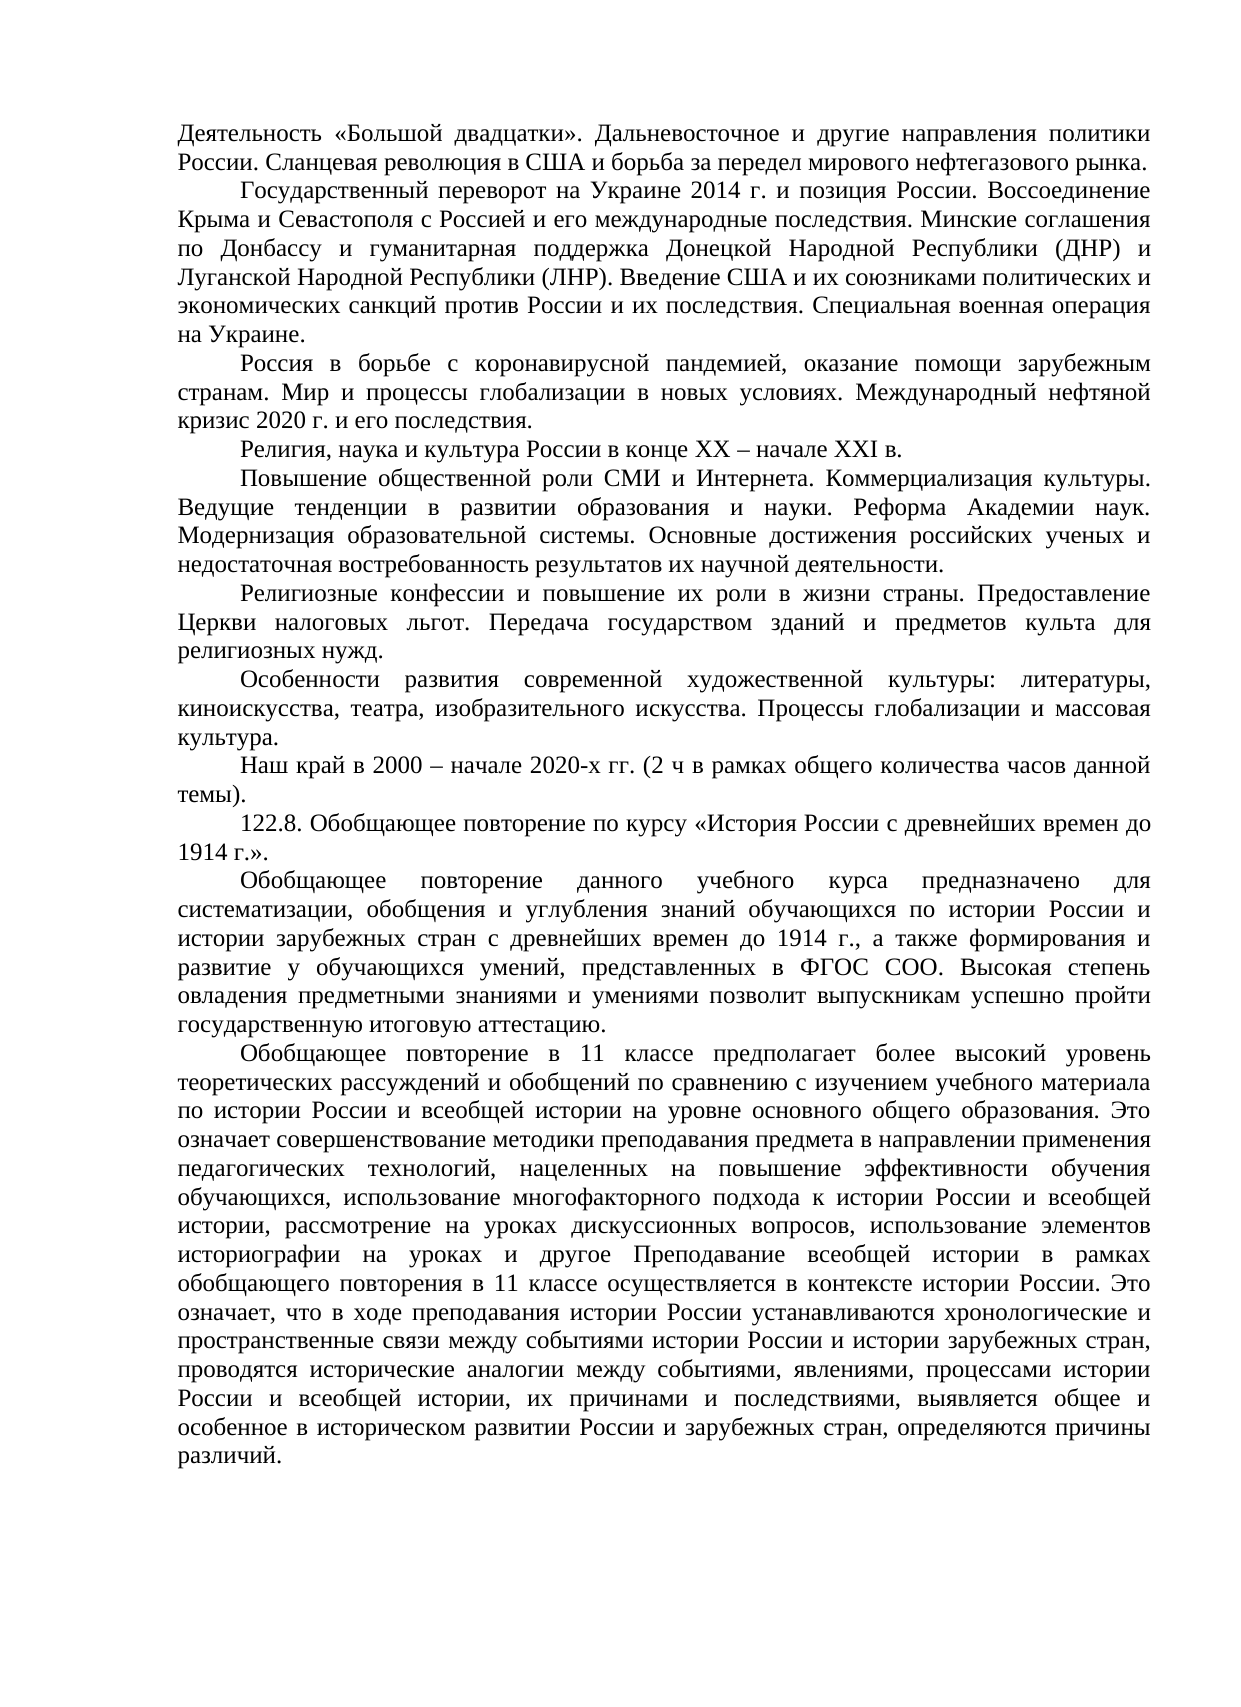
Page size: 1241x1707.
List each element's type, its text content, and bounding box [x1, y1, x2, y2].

text Обобщающее повторение данного учебного курса предназначено для систематизации, обобщения и углубления знаний обучающихся по истории России и истории зарубежных стран с древнейших времен до 1914 г., а также формирования и развитие у обучающихся умений, представленных в ФГОС СОО. Высокая степень овладения предметными знаниями и умениями позволит выпускникам успешно пройти государственную итоговую аттестацию. [177, 866, 1152, 1038]
text Россия в борьбе с коронавирусной пандемией, оказание помощи зарубежным странам. Мир и процессы глобализации в новых условиях. Международный нефтяной кризис 2020 г. и его последствия. [177, 348, 1152, 434]
text Государственный переворот на Украине 2014 г. и позиция России. Воссоединение Крыма и Севастополя с Россией и его международные последствия. Минские соглашения по Донбассу и гуманитарная поддержка Донецкой Народной Республики (ДНР) и Луганской Народной Республики (ЛНР). Введение США и их союзниками политических и экономических санкций против России и их последствия. Специальная военная операция на Украине. [177, 176, 1152, 348]
text Обобщающее повторение в 11 классе предполагает более высокий уровень теоретических рассуждений и обобщений по сравнению с изучением учебного материала по истории России и всеобщей истории на уровне основного общего образования. Это означает совершенствование методики преподавания предмета в направлении применения педагогических технологий, нацеленных на повышение эффективности обучения обучающихся, использование многофакторного подхода к истории России и всеобщей истории, рассмотрение на уроках дискуссионных вопросов, использование элементов историографии на уроках и другое Преподавание всеобщей истории в рамках обобщающего повторения в 11 классе осуществляется в контексте истории России. Это означает, что в ходе преподавания истории России устанавливаются хронологические и пространственные связи между событиями истории России и истории зарубежных стран, проводятся исторические аналогии между событиями, явлениями, процессами истории России и всеобщей истории, их причинами и последствиями, выявляется общее и особенное в историческом развитии России и зарубежных стран, определяются причины различий. [177, 1038, 1152, 1469]
text Повышение общественной роли СМИ и Интернета. Коммерциализация культуры. Ведущие тенденции в развитии образования и науки. Реформа Академии наук. Модернизация образовательной системы. Основные достижения российских ученых и недостаточная востребованность результатов их научной деятельности. [177, 463, 1152, 578]
text Религия, наука и культура России в конце XX – начале XXI в. [177, 434, 1152, 463]
text Религиозные конфессии и повышение их роли в жизни страны. Предоставление Церкви налоговых льгот. Передача государством зданий и предметов культа для религиозных нужд. [177, 578, 1152, 664]
text 122.8. Обобщающее повторение по курсу «История России с древнейших времен до 1914 г.». [177, 808, 1152, 866]
text Наш край в 2000 – начале 2020-х гг. (2 ч в рамках общего количества часов данной темы). [177, 751, 1152, 808]
text Особенности развития современной художественной культуры: литературы, киноискусства, театра, изобразительного искусства. Процессы глобализации и массовая культура. [177, 664, 1152, 751]
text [177, 118, 1152, 176]
